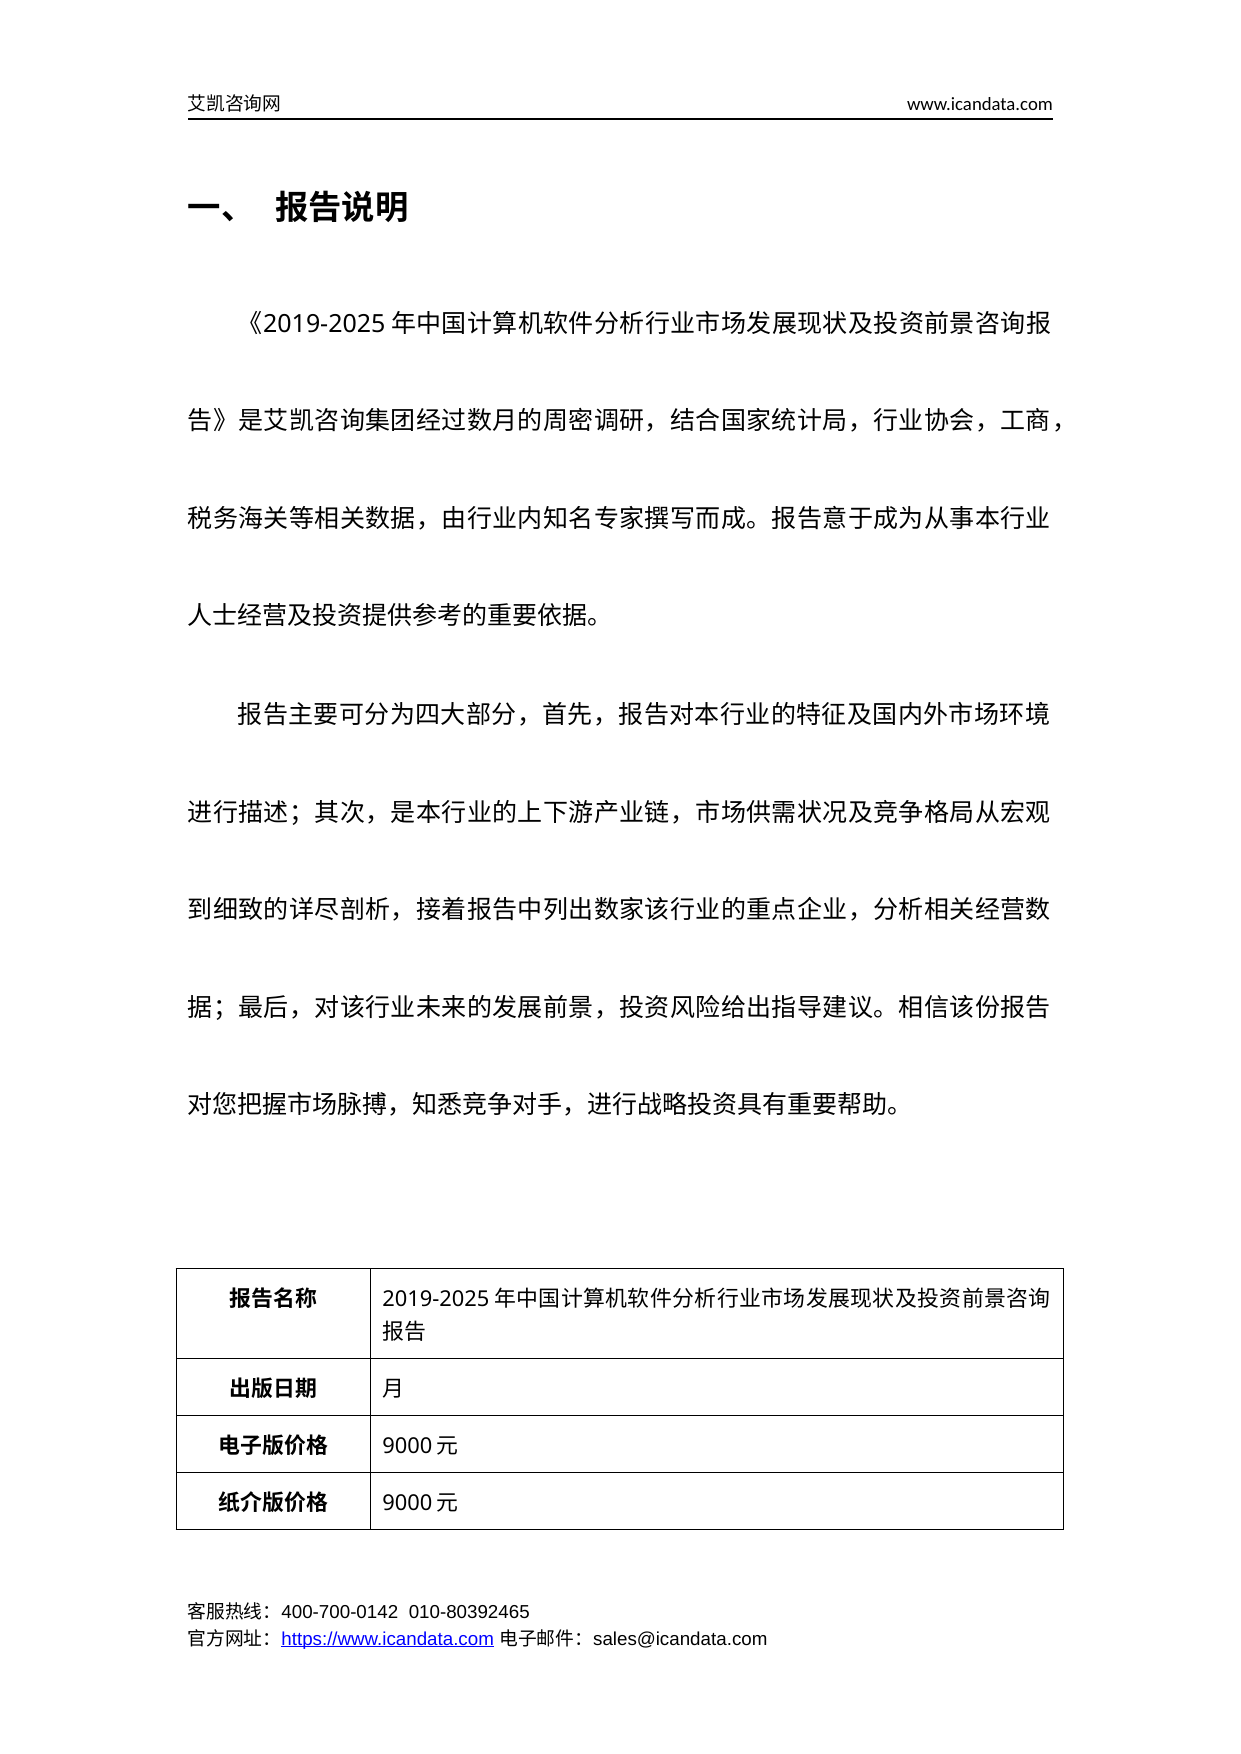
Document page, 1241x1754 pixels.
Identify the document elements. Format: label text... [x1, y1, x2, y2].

text 报告主要可分为四大部分，首先，报告对本行业的特征及国内外市场环境进行描述；其次，是本行业的上下游产业链，市场供需状况及竞争格局从宏观到细致的详尽剖析，接着报告中列出数家该行业的重点企业，分析相关经营数据；最后，对该行业未来的发展前景，投资风险给出指导建议。相信该份报告对您把握市场脉搏，知悉竞争对手，进行战略投资具有重要帮助。 [187, 681, 1053, 1136]
subtitle 报告说明 [187, 172, 1053, 237]
table_cell 9000元 [371, 1473, 1063, 1529]
table_cell 9000元 [371, 1416, 1063, 1472]
table_cell 出版日期 [177, 1359, 370, 1415]
text 《2019-2025年中国计算机软件分析行业市场发展现状及投资前景咨询报告》是艾凯咨询集团经过数月的周密调研，结合国家统计局，行业协会，工商，税务海关等相关数据，由行业内知名专家撰写而成。报告意于成为从事本行业人士经营及投资提供参考的重要依据。 [187, 289, 1053, 646]
table_cell 月 [371, 1359, 1063, 1415]
table_header 报告名称 [177, 1269, 370, 1358]
table_header 2019-2025年中国计算机软件分析行业市场发展现状及投资前景咨询报告 [371, 1269, 1063, 1358]
table_cell 电子版价格 [177, 1416, 370, 1472]
table_cell 纸介版价格 [177, 1473, 370, 1529]
